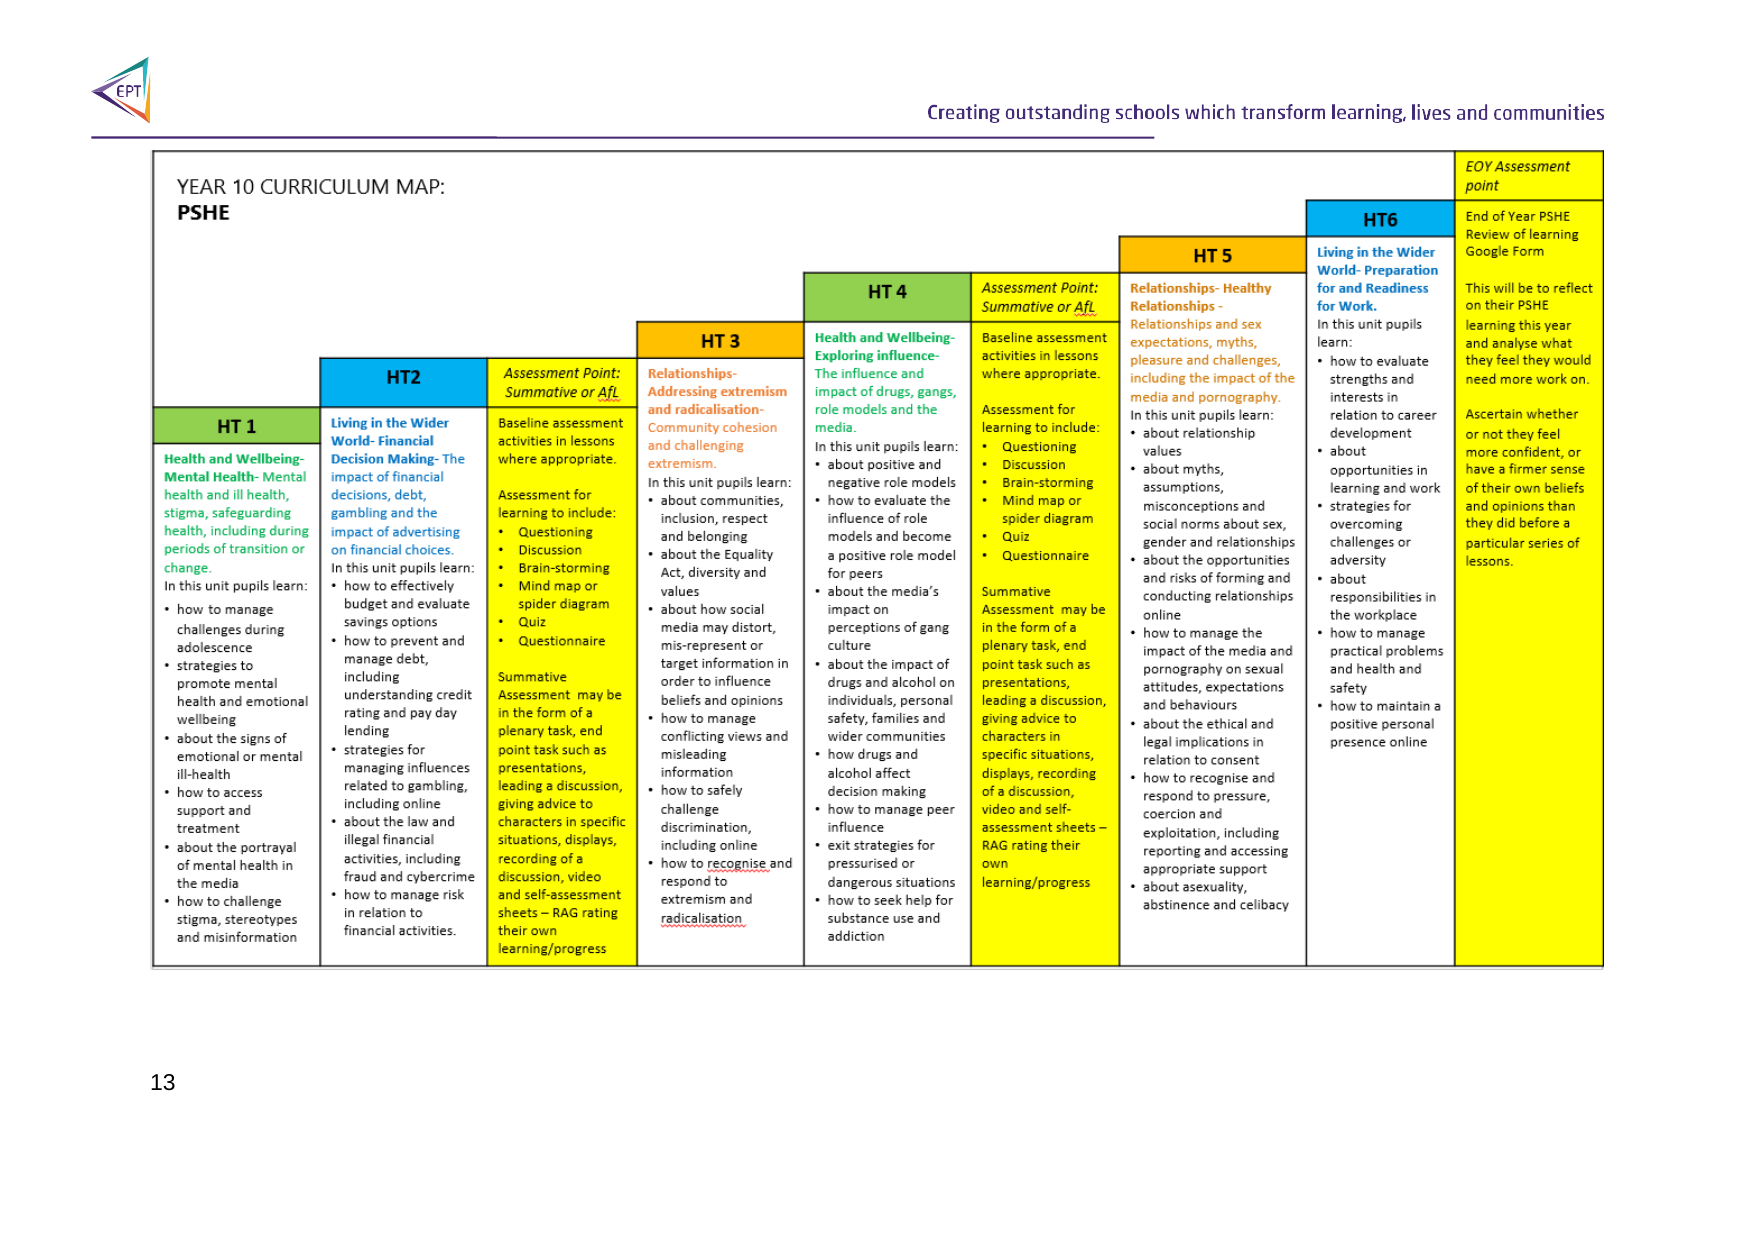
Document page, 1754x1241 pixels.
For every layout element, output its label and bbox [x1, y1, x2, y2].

picture [117, 85, 141, 97]
picture [1412, 104, 1604, 120]
picture [1332, 104, 1406, 123]
picture [150, 150, 1604, 970]
picture [928, 104, 1325, 123]
